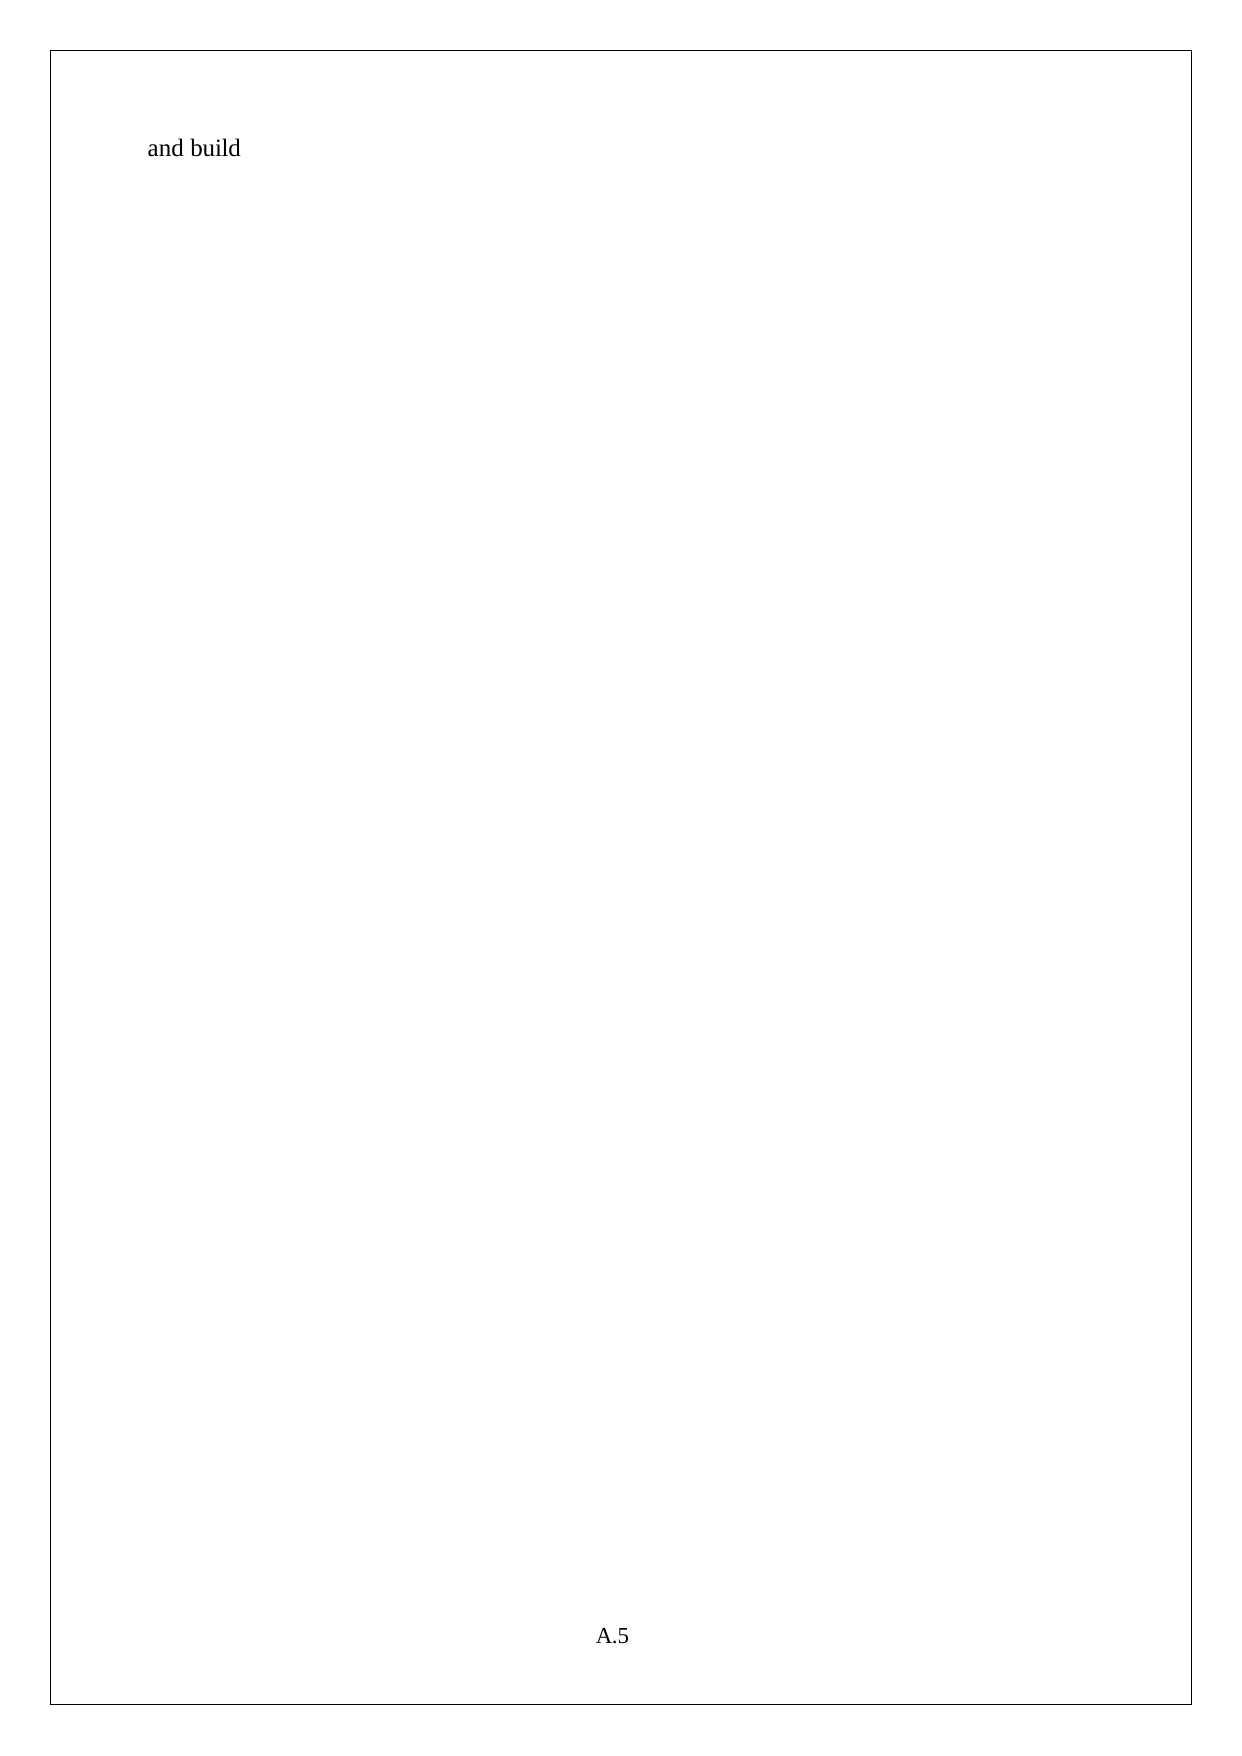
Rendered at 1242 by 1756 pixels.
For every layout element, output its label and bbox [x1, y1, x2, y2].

text [147, 133, 1138, 162]
